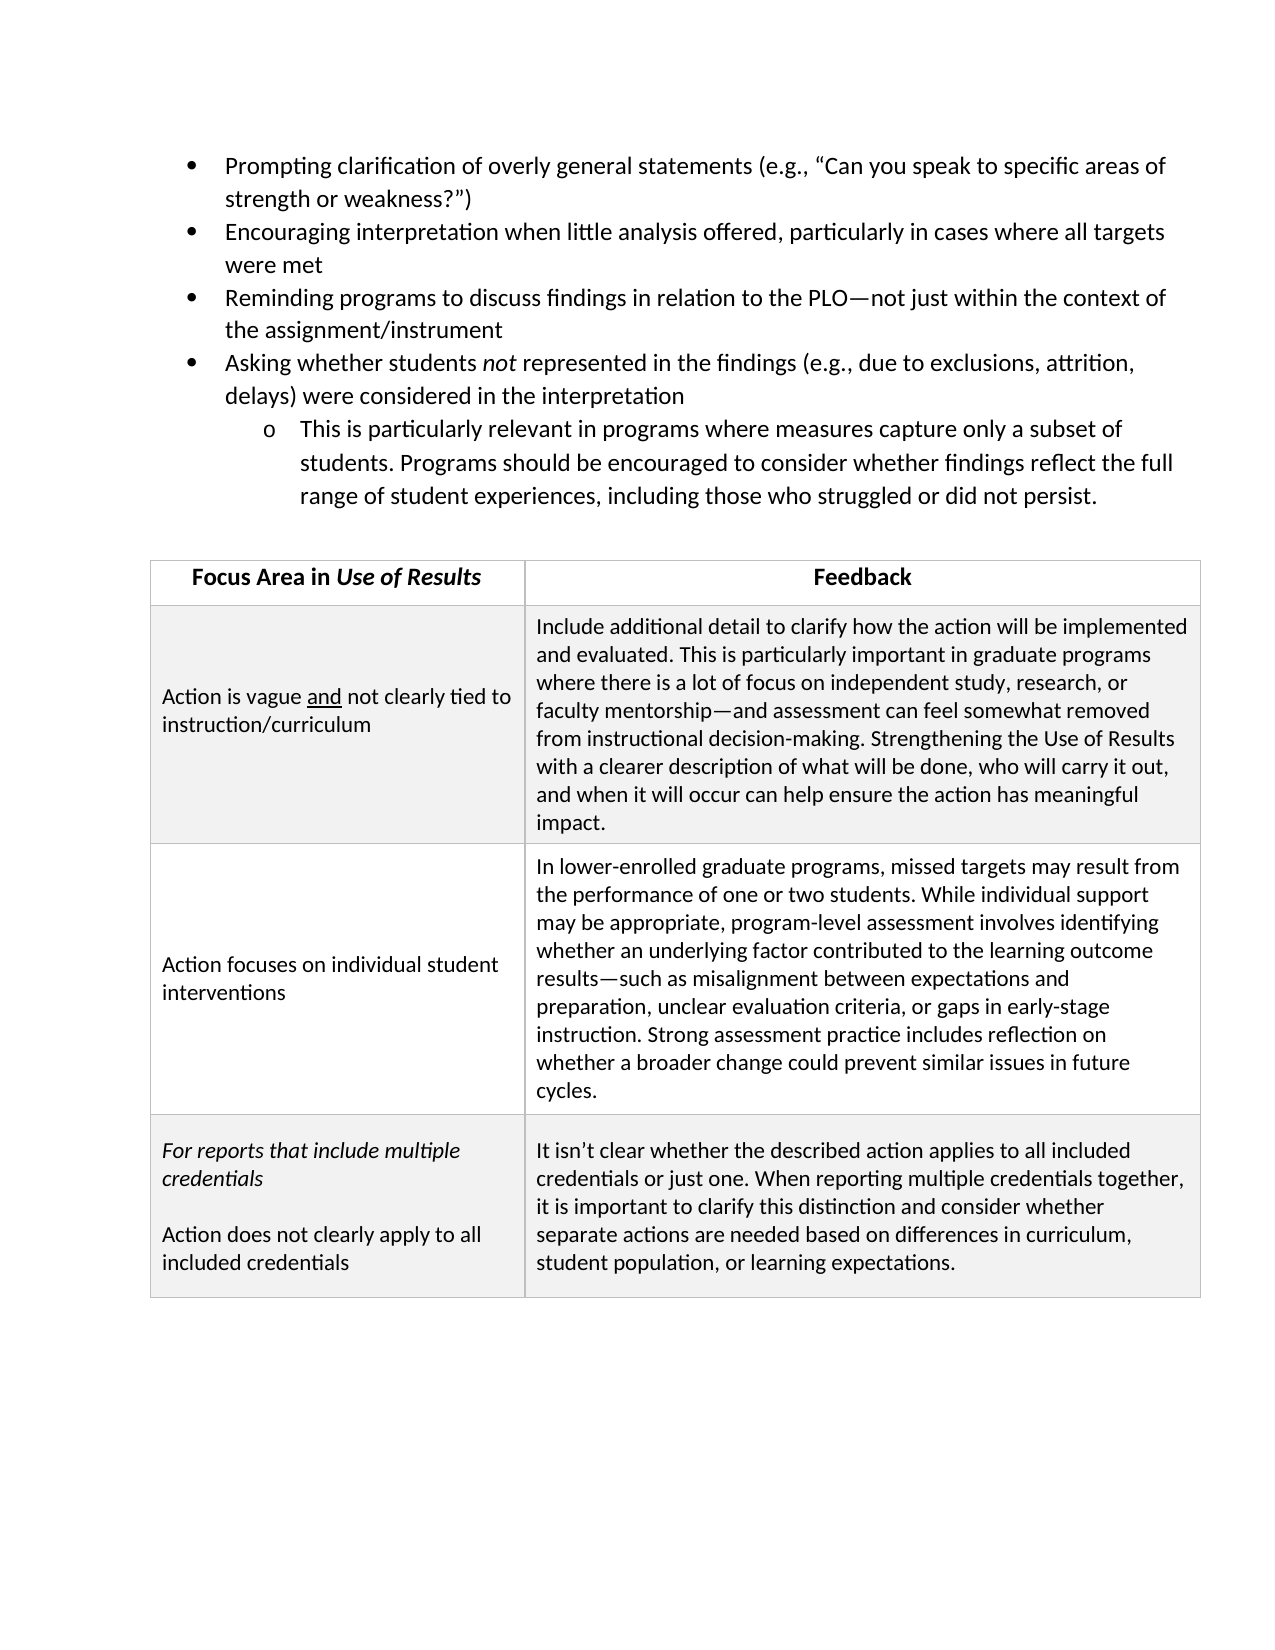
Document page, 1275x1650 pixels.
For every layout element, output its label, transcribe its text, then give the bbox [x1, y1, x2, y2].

list This is particularly relevant in programs where measures capture only a subset of students. Programs should be encouraged to consider whether findings reflect the full range of student experiences, including those who struggled or did not persist. [262, 413, 1200, 510]
table_cell Action focuses on individual student interventions [151, 844, 524, 1113]
table_cell It isn’t clear whether the described action applies to all included credentials or just one. When reporting multiple credentials together, it is important to clarify this distinction and consider whether separate actions are needed based on differences in curriculum, student population, or learning expectations. [526, 1115, 1200, 1297]
table_header Focus Area in Use of Results [151, 561, 524, 604]
table_cell Action is vague and not clearly tied to instruction/curriculum [151, 606, 524, 843]
table_header Feedback [526, 561, 1200, 604]
list Asking whether students not represented in the findings (e.g., due to exclusions, attrition, delays) were considered in the interpretation [187, 347, 1200, 411]
table_cell Include additional detail to clarify how the action will be implemented and evaluated. This is particularly important in graduate programs where there is a lot of focus on independent study, research, or faculty mentorship—and assessment can feel somewhat removed from instructional decision-making. Strengthening the Use of Results with a clearer description of what will be done, who will carry it out, and when it will occur can help ensure the action has meaningful impact. [526, 606, 1200, 843]
table_cell In lower-enrolled graduate programs, missed targets may result from the performance of one or two students. While individual support may be appropriate, program-level assessment involves identifying whether an underlying factor contributed to the learning outcome results—such as misalignment between expectations and preparation, unclear evaluation criteria, or gaps in early-stage instruction. Strong assessment practice includes reflection on whether a broader change could prevent similar issues in future cycles. [526, 844, 1200, 1113]
table_cell For reports that include multiple credentials Action does not clearly apply to all included credentials [151, 1115, 524, 1297]
list Encouraging interpretation when little analysis offered, particularly in cases where all targets were met [187, 216, 1200, 279]
list Reminding programs to discuss findings in relation to the PLO—not just within the context of the assignment/instrument [187, 282, 1200, 345]
list Prompting clarification of overly general statements (e.g., “Can you speak to specific areas of strength or weakness?”) [187, 150, 1200, 213]
